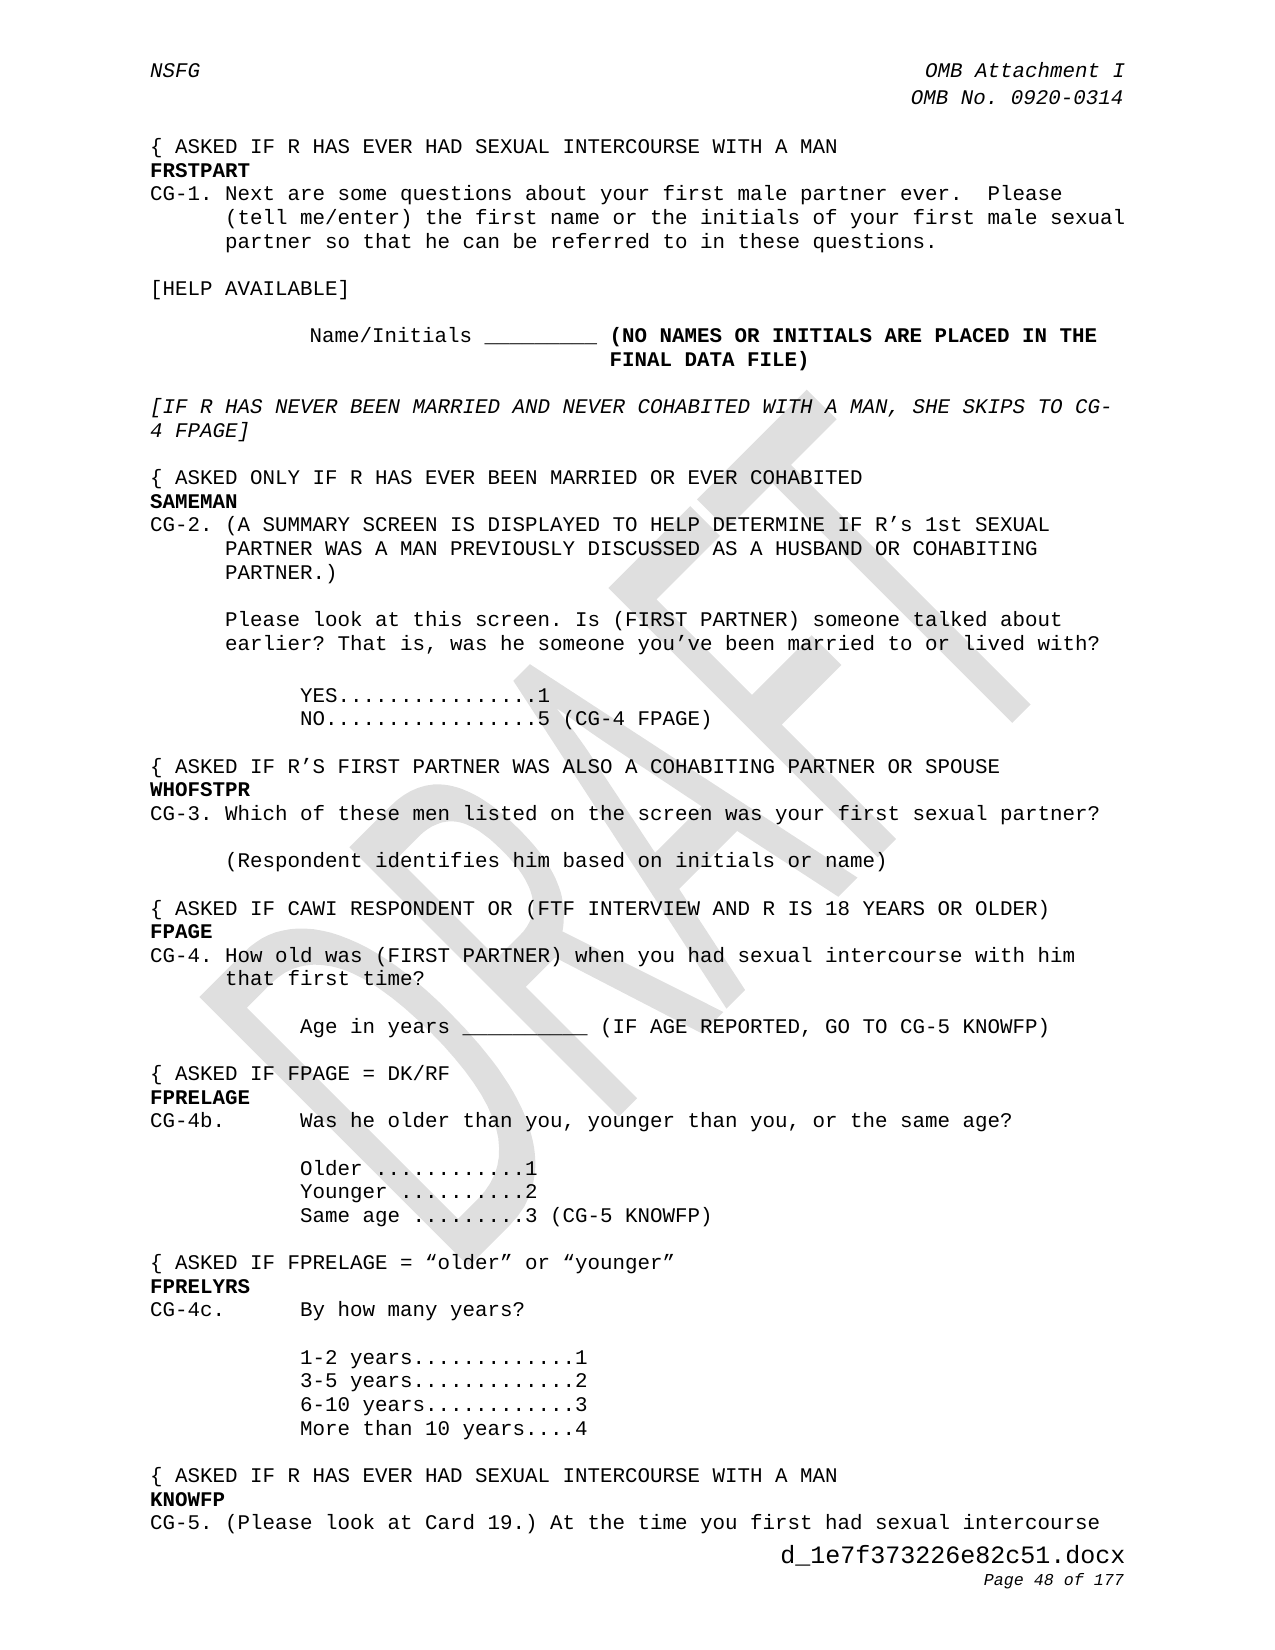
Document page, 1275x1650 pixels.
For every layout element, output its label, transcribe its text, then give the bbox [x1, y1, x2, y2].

text YES................1 [150, 685, 1125, 708]
text [HELP AVAILABLE] [150, 278, 1125, 302]
text Same age .........3 (CG-5 KNOWFP) [225, 1205, 1125, 1228]
text { ASKED ONLY IF R HAS EVER BEEN MARRIED OR EVER COHABITED [150, 467, 1125, 491]
text CG-4. How old was (FIRST PARTNER) when you had sexual intercourse with him that first time? [150, 945, 1125, 992]
text 1-2 years.............1 [225, 1347, 1125, 1370]
text { ASKED IF CAWI RESPONDENT OR (FTF INTERVIEW AND R IS 18 YEARS OR OLDER) [150, 897, 1125, 921]
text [150, 1512, 1125, 1536]
text FRSTPART [150, 160, 1125, 183]
text [IF R HAS NEVER BEEN MARRIED AND NEVER COHABITED WITH A MAN, SHE SKIPS TO CG-4 FPAGE] [150, 396, 1125, 443]
text { ASKED IF R HAS EVER HAD SEXUAL INTERCOURSE WITH A MAN [150, 1465, 1125, 1489]
text Younger ..........2 [225, 1181, 1125, 1205]
text SAMEMAN [150, 491, 1125, 514]
text { ASKED IF R’S FIRST PARTNER WAS ALSO A COHABITING PARTNER OR SPOUSE [150, 756, 1125, 779]
text Please look at this screen. Is (FIRST PARTNER) someone talked about earlier? That is, was he someone you’ve been married to or lived with? [150, 609, 1125, 656]
text { ASKED IF FPRELAGE = “older” or “younger” [150, 1252, 1125, 1276]
text { ASKED IF FPAGE = DK/RF [150, 1063, 1125, 1087]
text FPRELAGE [150, 1087, 1125, 1110]
text NO.................5 (CG-4 FPAGE) [150, 708, 1125, 732]
text CG-4b. Was he older than you, younger than you, or the same age? [150, 1110, 1125, 1134]
text Age in years __________ (IF AGE REPORTED, GO TO CG-5 KNOWFP) [225, 1016, 1125, 1039]
text WHOFSTPR [150, 779, 1125, 803]
text Name/Initials _________ (NO NAMES OR INITIALS ARE PLACED IN THE FINAL DATA FILE) [309, 325, 1125, 373]
text More than 10 years....4 [300, 1418, 1125, 1441]
text FPRELYRS [150, 1276, 1125, 1299]
text 3-5 years.............2 [225, 1370, 1125, 1394]
text { ASKED IF R HAS EVER HAD SEXUAL INTERCOURSE WITH A MAN [150, 136, 1125, 160]
text CG-2. (A SUMMARY SCREEN IS DISPLAYED TO HELP DETERMINE IF R’s 1st SEXUAL PARTNER WAS A MAN PREVIOUSLY DISCUSSED AS A HUSBAND OR COHABITING PARTNER.) [150, 514, 1125, 585]
text Older ............1 [225, 1158, 1125, 1181]
text KNOWFP [150, 1489, 1125, 1512]
text CG-4c. By how many years? [150, 1299, 1125, 1323]
text CG-3. Which of these men listed on the screen was your first sexual partner? [150, 803, 1125, 827]
text FPAGE [150, 921, 1125, 945]
text CG-1. Next are some questions about your first male partner ever. Please (tell me/enter) the first name or the initials of your first male sexual partner so that he can be referred to in these questions. [150, 183, 1125, 254]
text (Respondent identifies him based on initials or name) [150, 850, 1125, 874]
text 6-10 years............3 [225, 1394, 1125, 1418]
